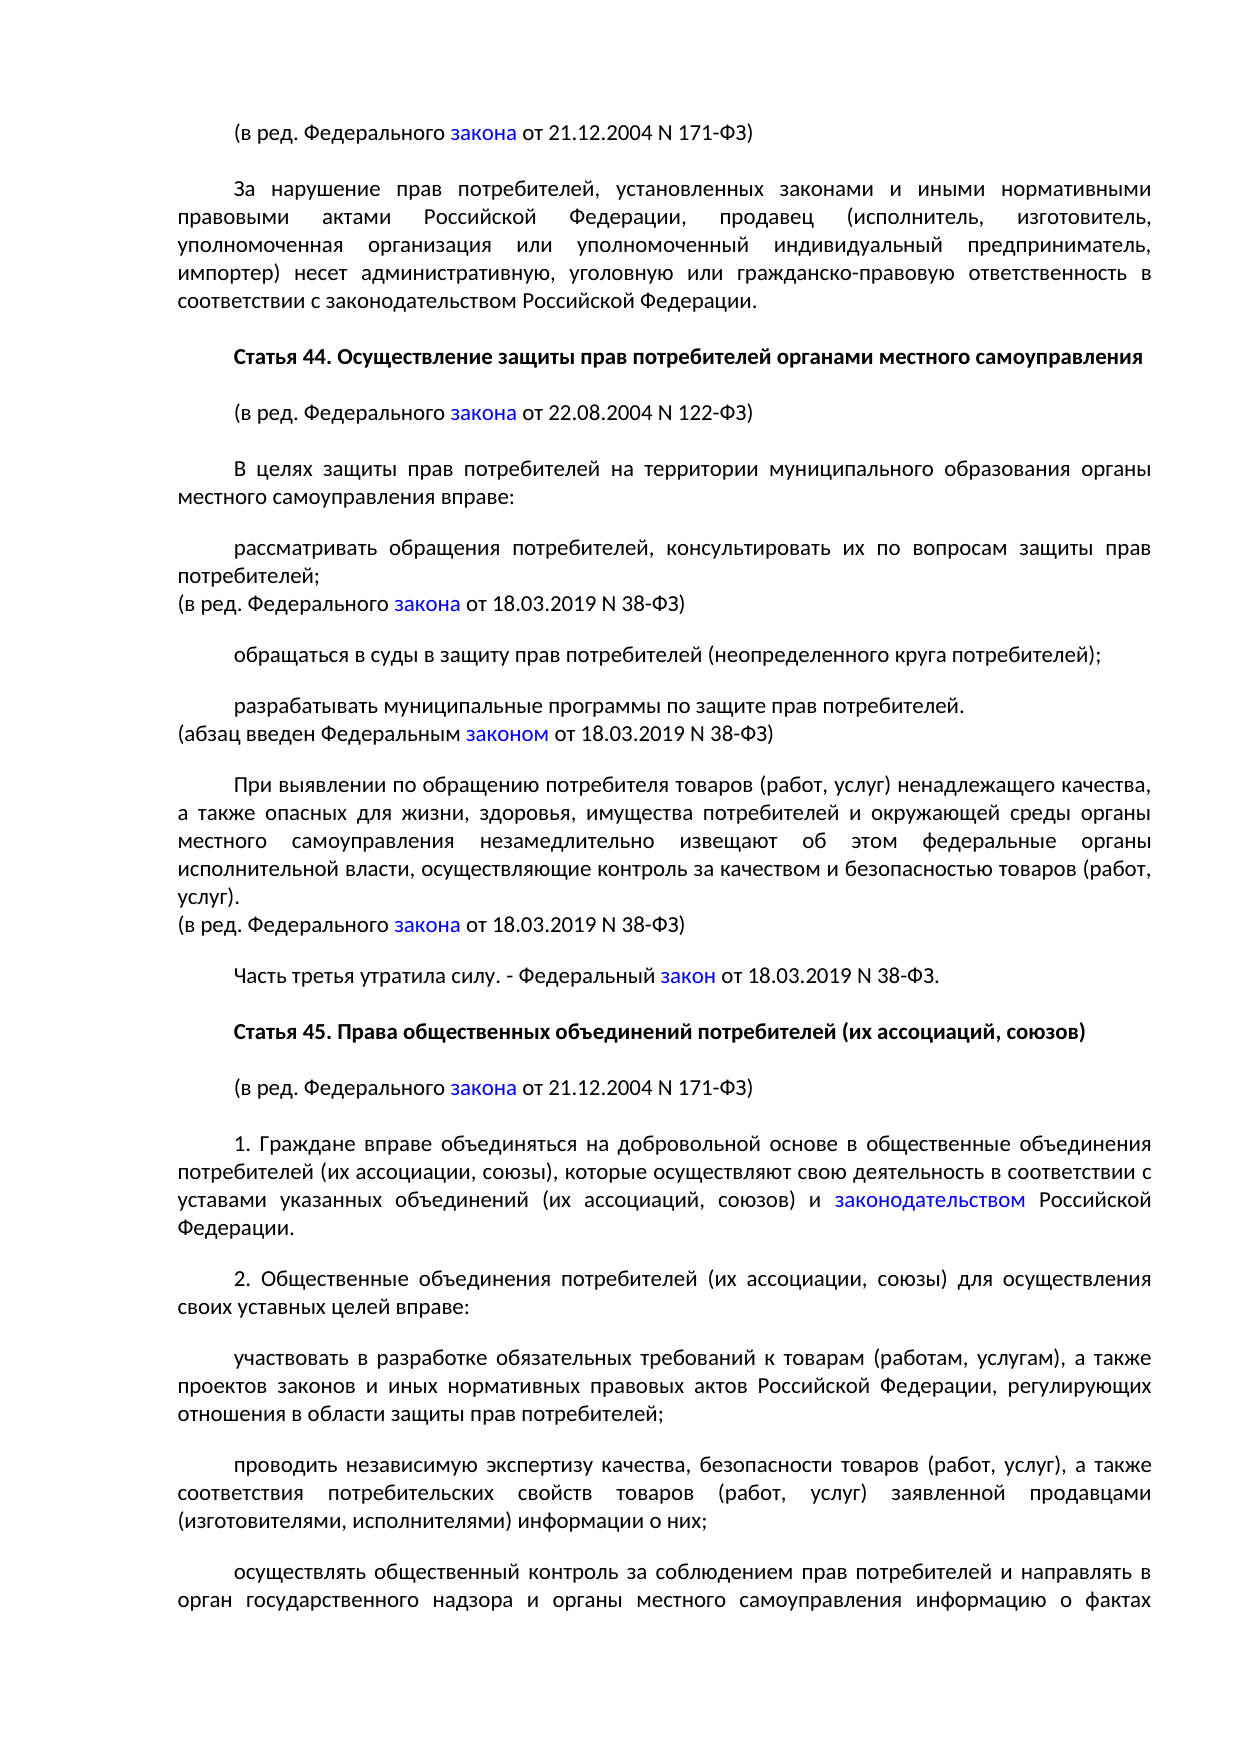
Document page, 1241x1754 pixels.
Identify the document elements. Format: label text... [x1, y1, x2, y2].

text (в ред. Федерального закона от 21.12.2004 N 171-ФЗ) [177, 1073, 1152, 1101]
text 1. Граждане вправе объединяться на добровольной основе в общественные объединения потребителей (их ассоциации, союзы), которые осуществляют свою деятельность в соответствии с уставами указанных объединений (их ассоциаций, союзов) и законодательством Российской Федерации. [177, 1129, 1152, 1241]
text При выявлении по обращению потребителя товаров (работ, услуг) ненадлежащего качества, а также опасных для жизни, здоровья, имущества потребителей и окружающей среды органы местного самоуправления незамедлительно извещают об этом федеральные органы исполнительной власти, осуществляющие контроль за качеством и безопасностью товаров (работ, услуг). [177, 770, 1152, 910]
title Статья 45. Права общественных объединений потребителей (их ассоциаций, союзов) [177, 1017, 1152, 1045]
text (в ред. Федерального закона от 18.03.2019 N 38-ФЗ) [177, 910, 1152, 938]
text 2. Общественные объединения потребителей (их ассоциации, союзы) для осуществления своих уставных целей вправе: [177, 1264, 1152, 1320]
text В целях защиты прав потребителей на территории муниципального образования органы местного самоуправления вправе: [177, 454, 1152, 510]
text За нарушение прав потребителей, установленных законами и иными нормативными правовыми актами Российской Федерации, продавец (исполнитель, изготовитель, уполномоченная организация или уполномоченный индивидуальный предприниматель, импортер) несет административную, уголовную или гражданско-правовую ответственность в соответствии с законодательством Российской Федерации. [177, 174, 1152, 314]
text разрабатывать муниципальные программы по защите прав потребителей. [177, 691, 1152, 719]
text (абзац введен Федеральным законом от 18.03.2019 N 38-ФЗ) [177, 719, 1152, 747]
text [177, 1557, 1152, 1613]
text участвовать в разработке обязательных требований к товарам (работам, услугам), а также проектов законов и иных нормативных правовых актов Российской Федерации, регулирующих отношения в области защиты прав потребителей; [177, 1343, 1152, 1427]
text (в ред. Федерального закона от 21.12.2004 N 171-ФЗ) [177, 118, 1152, 146]
text обращаться в суды в защиту прав потребителей (неопределенного круга потребителей); [177, 640, 1152, 668]
text проводить независимую экспертизу качества, безопасности товаров (работ, услуг), а также соответствия потребительских свойств товаров (работ, услуг) заявленной продавцами (изготовителями, исполнителями) информации о них; [177, 1450, 1152, 1534]
text Часть третья утратила силу. - Федеральный закон от 18.03.2019 N 38-ФЗ. [177, 961, 1152, 989]
title Статья 44. Осуществление защиты прав потребителей органами местного самоуправления [177, 342, 1152, 370]
text (в ред. Федерального закона от 18.03.2019 N 38-ФЗ) [177, 589, 1152, 617]
text рассматривать обращения потребителей, консультировать их по вопросам защиты прав потребителей; [177, 533, 1152, 589]
text (в ред. Федерального закона от 22.08.2004 N 122-ФЗ) [177, 398, 1152, 426]
